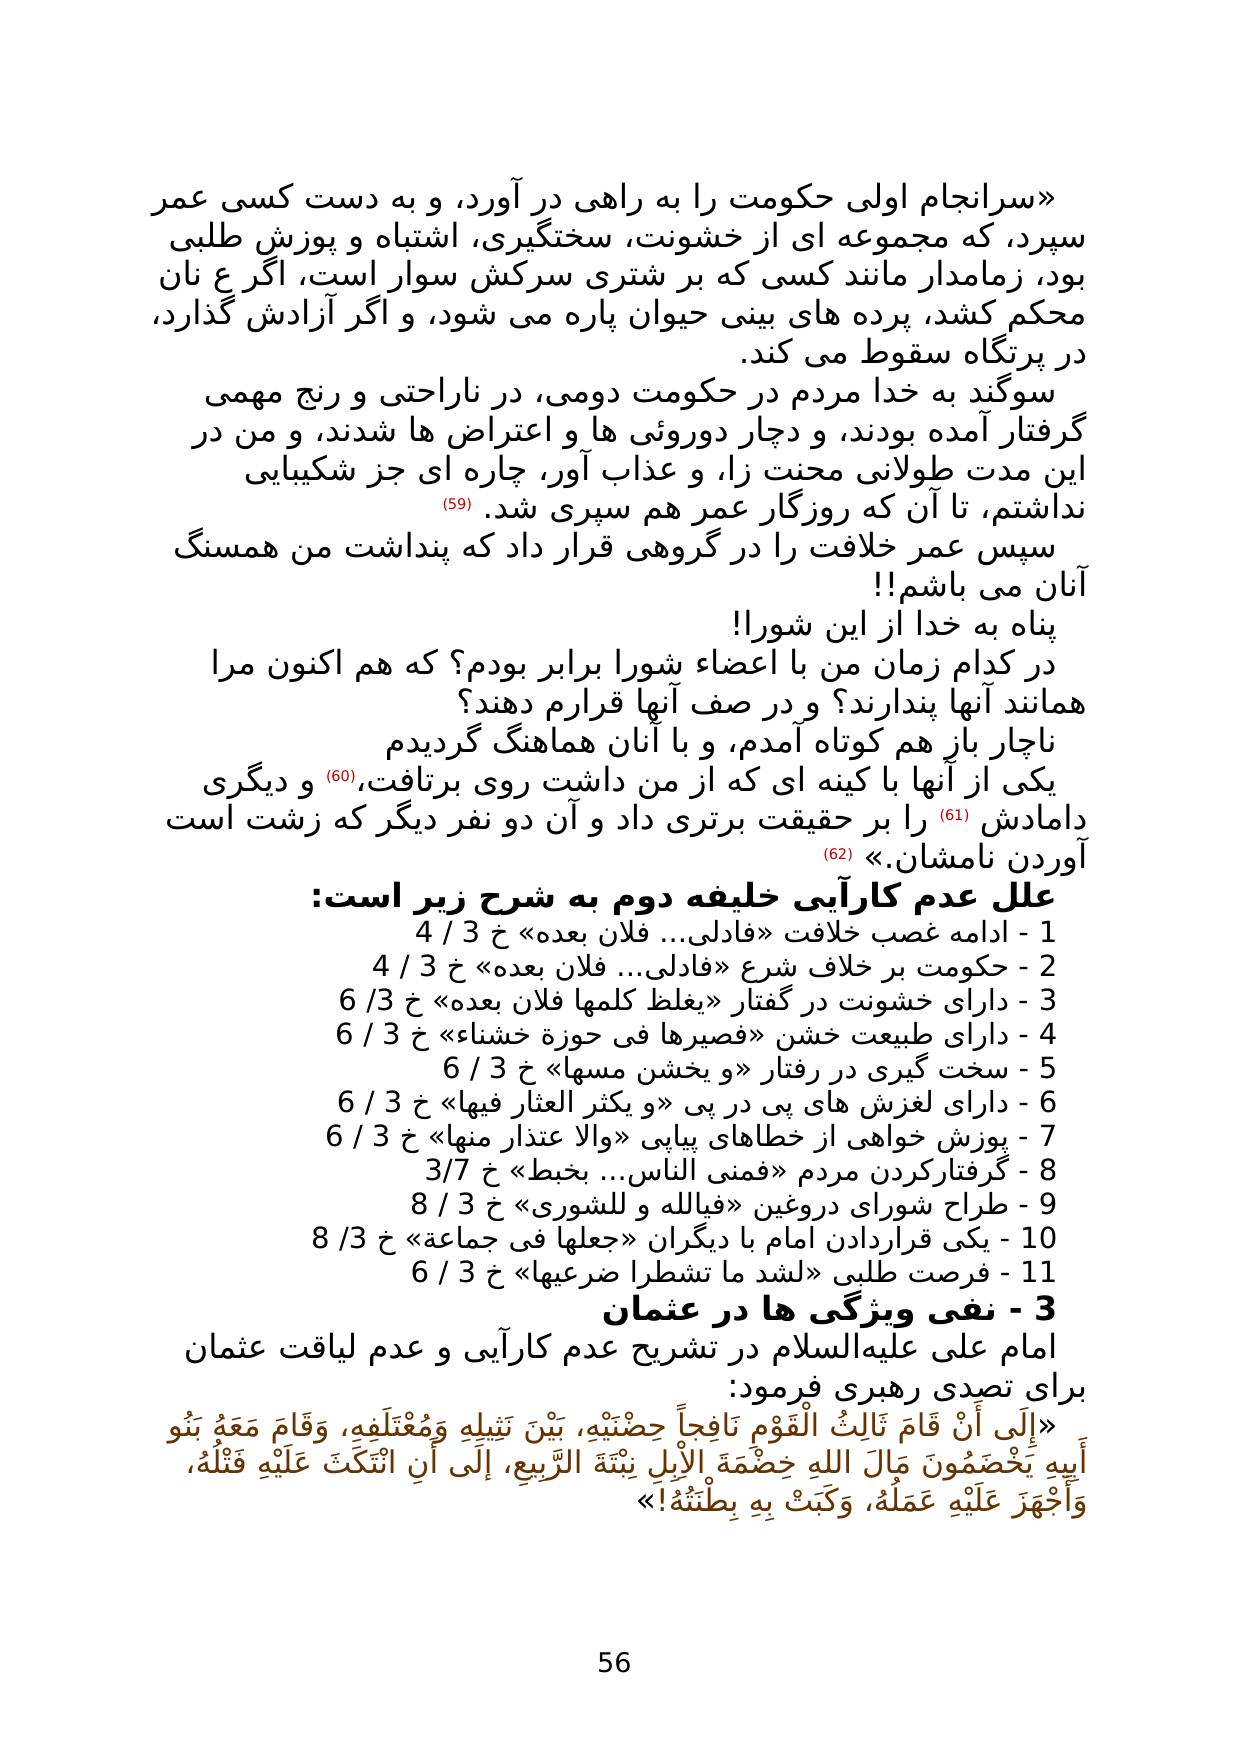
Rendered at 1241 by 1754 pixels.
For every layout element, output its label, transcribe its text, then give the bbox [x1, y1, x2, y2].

text «سرانجام اولى حكومت را به راهى در آورد، و به دست كسى عمر سپرد، كه مجموعه اى از خشونت، سختگيرى، اشتباه و پوزش طلبى بود، زمامدار مانند كسى كه بر شترى سركش سوار است، اگر ع نان محكم كشد، پرده هاى بينى حيوان پاره مى شود، و اگر آزادش گذارد، در پرتگاه سقوط مى كند. [141, 177, 1087, 371]
text 5 - سخت گيرى در رفتار «و يخشن مسها» خ 3 / 6 [141, 1051, 1087, 1085]
text 9 - طراح شوراى دروغين «فيالله و للشورى» خ 3 / 8 [141, 1187, 1087, 1221]
text 3 - داراى خشونت در گفتار «يغلظ كلمها فلان بعده» خ 3/ 6 [141, 983, 1087, 1017]
text 3 - نفى ويژگى ها در عثمان [141, 1289, 1087, 1328]
text «إِلَى أَنْ قَامَ ثَالِثُ الْقَوْمِ نَافِجاً حِضْنَيْهِ، بَيْنَ نَثِيلِهِ وَمُعْتَلَفِهِ، وَقَامَ مَعَهُ بَنُو أَبِيهِ يَخْضَمُونَ مَالَ اللهِ خِضْمَةَ الاِْبِلِ نِبْتَةَ الرَّبِيعِ، إلَى أَنِ انْتَكَثَ عَلَيْهِ فَتْلُهُ، وَأَجْهَزَ عَلَيْهِ عَمَلُهُ، وَكَبَتْ بِهِ بِطْنَتُهُ!» [141, 1406, 1087, 1519]
text 11 - فرصت طلبى «لشد ما تشطرا ضرعيها» خ 3 / 6 [141, 1255, 1087, 1289]
text 7 - پوزش خواهى از خطاهاى پياپى «والا عتذار منها» خ 3 / 6 [141, 1119, 1087, 1153]
text سپس عمر خلافت را در گروهى قرار داد كه پنداشت من همسنگ آنان مى باشم!! [141, 527, 1087, 604]
text يكى از آنها با كينه اى كه از من داشت روى برتافت،(60) و ديگرى دامادش (61) را بر حقيقت برترى داد و آن دو نفر ديگر كه زشت است آوردن نامشان.» (62) [141, 760, 1087, 877]
text 8 - گرفتاركردن مردم «فمنى الناس... بخبط» خ 3/7 [141, 1153, 1087, 1187]
text ناچار باز هم كوتاه آمدم، و با آنان هماهنگ گرديدم [141, 721, 1087, 760]
text 4 - داراى طبيعت خشن «فصيرها فى حوزة خشناء» خ 3 / 6 [141, 1017, 1087, 1051]
text پناه به خدا از اين شورا! [141, 604, 1087, 643]
text 1 - ادامه غصب خلافت «فادلى... فلان بعده» خ 3 / 4 [141, 915, 1087, 949]
text امام على عليه‌السلام در تشريح عدم كارآيى و عدم لياقت عثمان براى تصدى رهبرى فرمود: [141, 1328, 1087, 1406]
text در كدام زمان من با اعضاء شورا برابر بودم؟ كه هم اكنون مرا همانند آنها پندارند؟ و در صف آنها قرارم دهند؟ [141, 643, 1087, 721]
text 2 - حكومت بر خلاف شرع «فادلى... فلان بعده» خ 3 / 4 [141, 949, 1087, 983]
text علل عدم كارآيى خليفه دوم به شرح زير است: [141, 877, 1087, 915]
text 10 - يكى قراردادن امام با ديگران «جعلها فى جماعة» خ 3/ 8 [141, 1221, 1087, 1255]
text سوگند به خدا مردم در حكومت دومى، در ناراحتى و رنج مهمى گرفتار آمده بودند، و دچار دوروئى ها و اعتراض ها شدند، و من در اين مدت طولانى محنت زا، و عذاب آور، چاره اى جز شكيبايى نداشتم، تا آن كه روزگار عمر هم سپرى شد. (59) [141, 371, 1087, 527]
text 6 - داراى لغزش هاى پى در پى «و يكثر العثار فيها» خ 3 / 6 [141, 1085, 1087, 1119]
